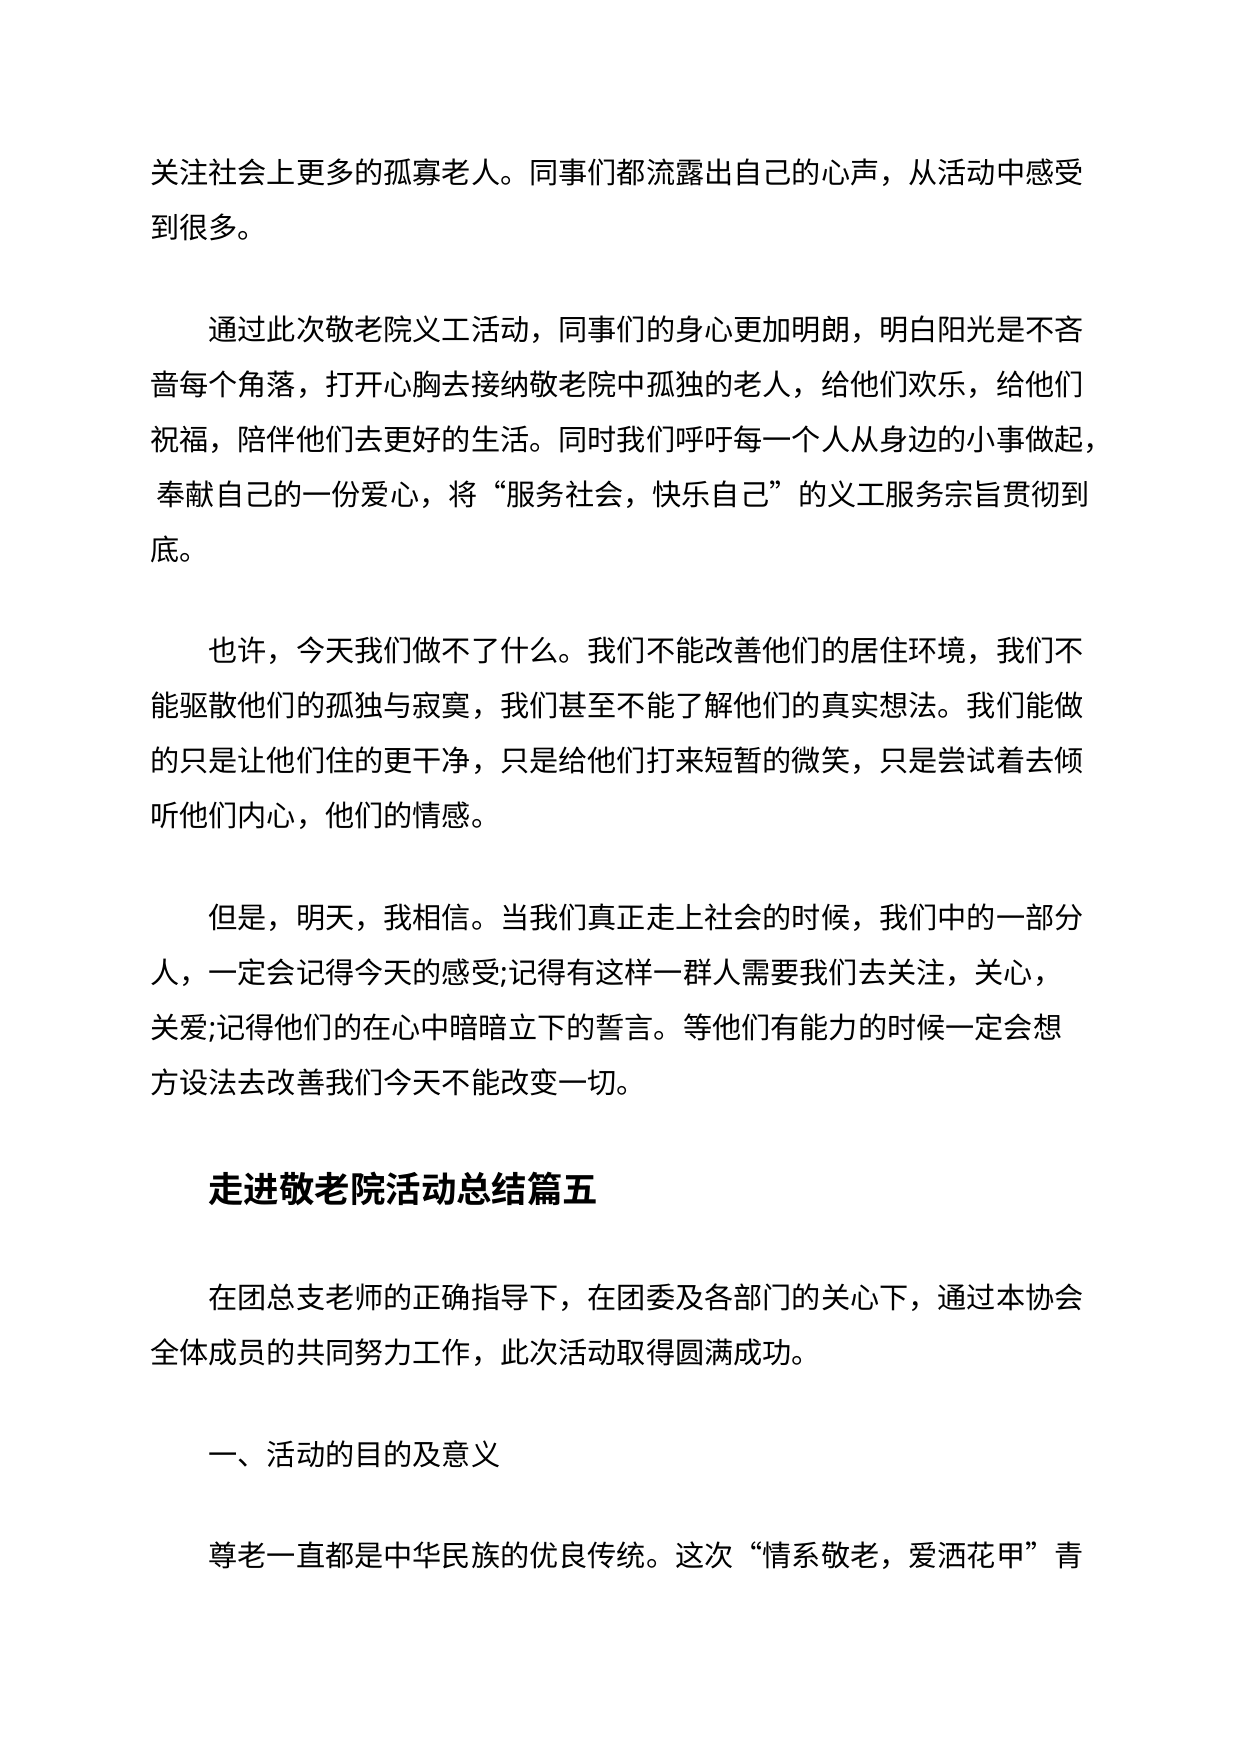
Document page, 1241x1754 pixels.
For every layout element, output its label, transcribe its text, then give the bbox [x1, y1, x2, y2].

text 也许，今天我们做不了什么。我们不能改善他们的居住环境，我们不能驱散他们的孤独与寂寞，我们甚至不能了解他们的真实想法。我们能做的只是让他们住的更干净，只是给他们打来短暂的微笑，只是尝试着去倾听他们内心，他们的情感。 [150, 628, 1090, 835]
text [150, 150, 1090, 247]
text 一、活动的目的及意义 [150, 1431, 1090, 1473]
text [150, 1533, 1090, 1575]
text 在团总支老师的正确指导下，在团委及各部门的关心下，通过本协会全体成员的共同努力工作，此次活动取得圆满成功。 [150, 1274, 1090, 1372]
text 走进敬老院活动总结篇五 [150, 1161, 1090, 1212]
text 但是，明天，我相信。当我们真正走上社会的时候，我们中的一部分人，一定会记得今天的感受;记得有这样一群人需要我们去关注，关心，关爱;记得他们的在心中暗暗立下的誓言。等他们有能力的时候一定会想方设法去改善我们今天不能改变一切。 [150, 894, 1090, 1102]
text 通过此次敬老院义工活动，同事们的身心更加明朗，明白阳光是不吝啬每个角落，打开心胸去接纳敬老院中孤独的老人，给他们欢乐，给他们祝福，陪伴他们去更好的生活。同时我们呼吁每一个人从身边的小事做起， 奉献自己的一份爱心，将“服务社会，快乐自己”的义工服务宗旨贯彻到底。 [150, 307, 1090, 568]
